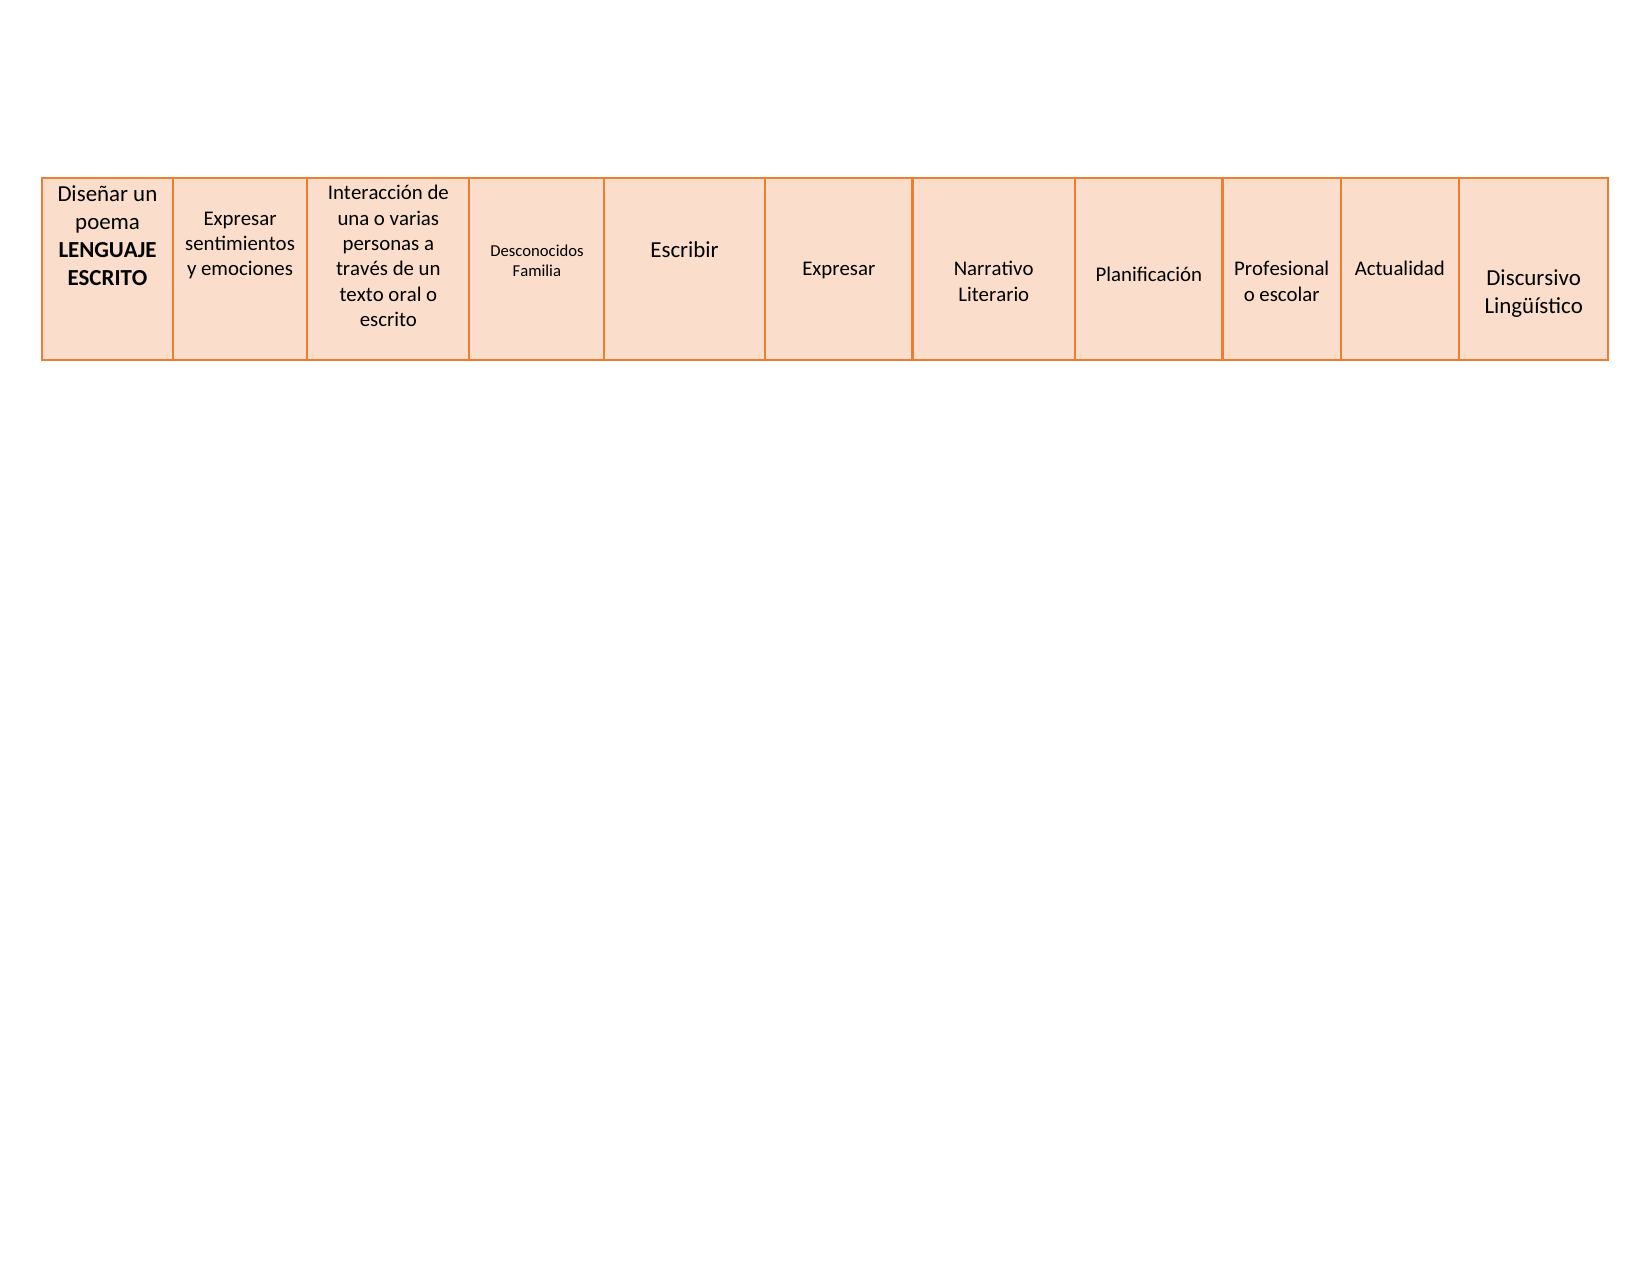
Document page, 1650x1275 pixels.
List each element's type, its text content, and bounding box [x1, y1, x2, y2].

table_cell Actualidad [1342, 179, 1458, 359]
table_cell Narrativo Literario [914, 179, 1074, 359]
table_cell Profesional o escolar [1224, 179, 1340, 359]
table_cell Desconocidos Familia [470, 179, 603, 359]
table_cell Expresar [766, 179, 911, 359]
table_cell Diseñar un poema LENGUAJE ESCRITO [43, 179, 172, 359]
table_cell Escribir [605, 179, 764, 359]
table_cell Interacción de una o varias personas a través de un texto oral o escrito [308, 179, 468, 359]
table_cell Expresar sentimientos y emociones [174, 179, 306, 359]
table_cell Planificación [1076, 179, 1221, 359]
table_cell Discursivo Lingüístico [1460, 179, 1607, 359]
